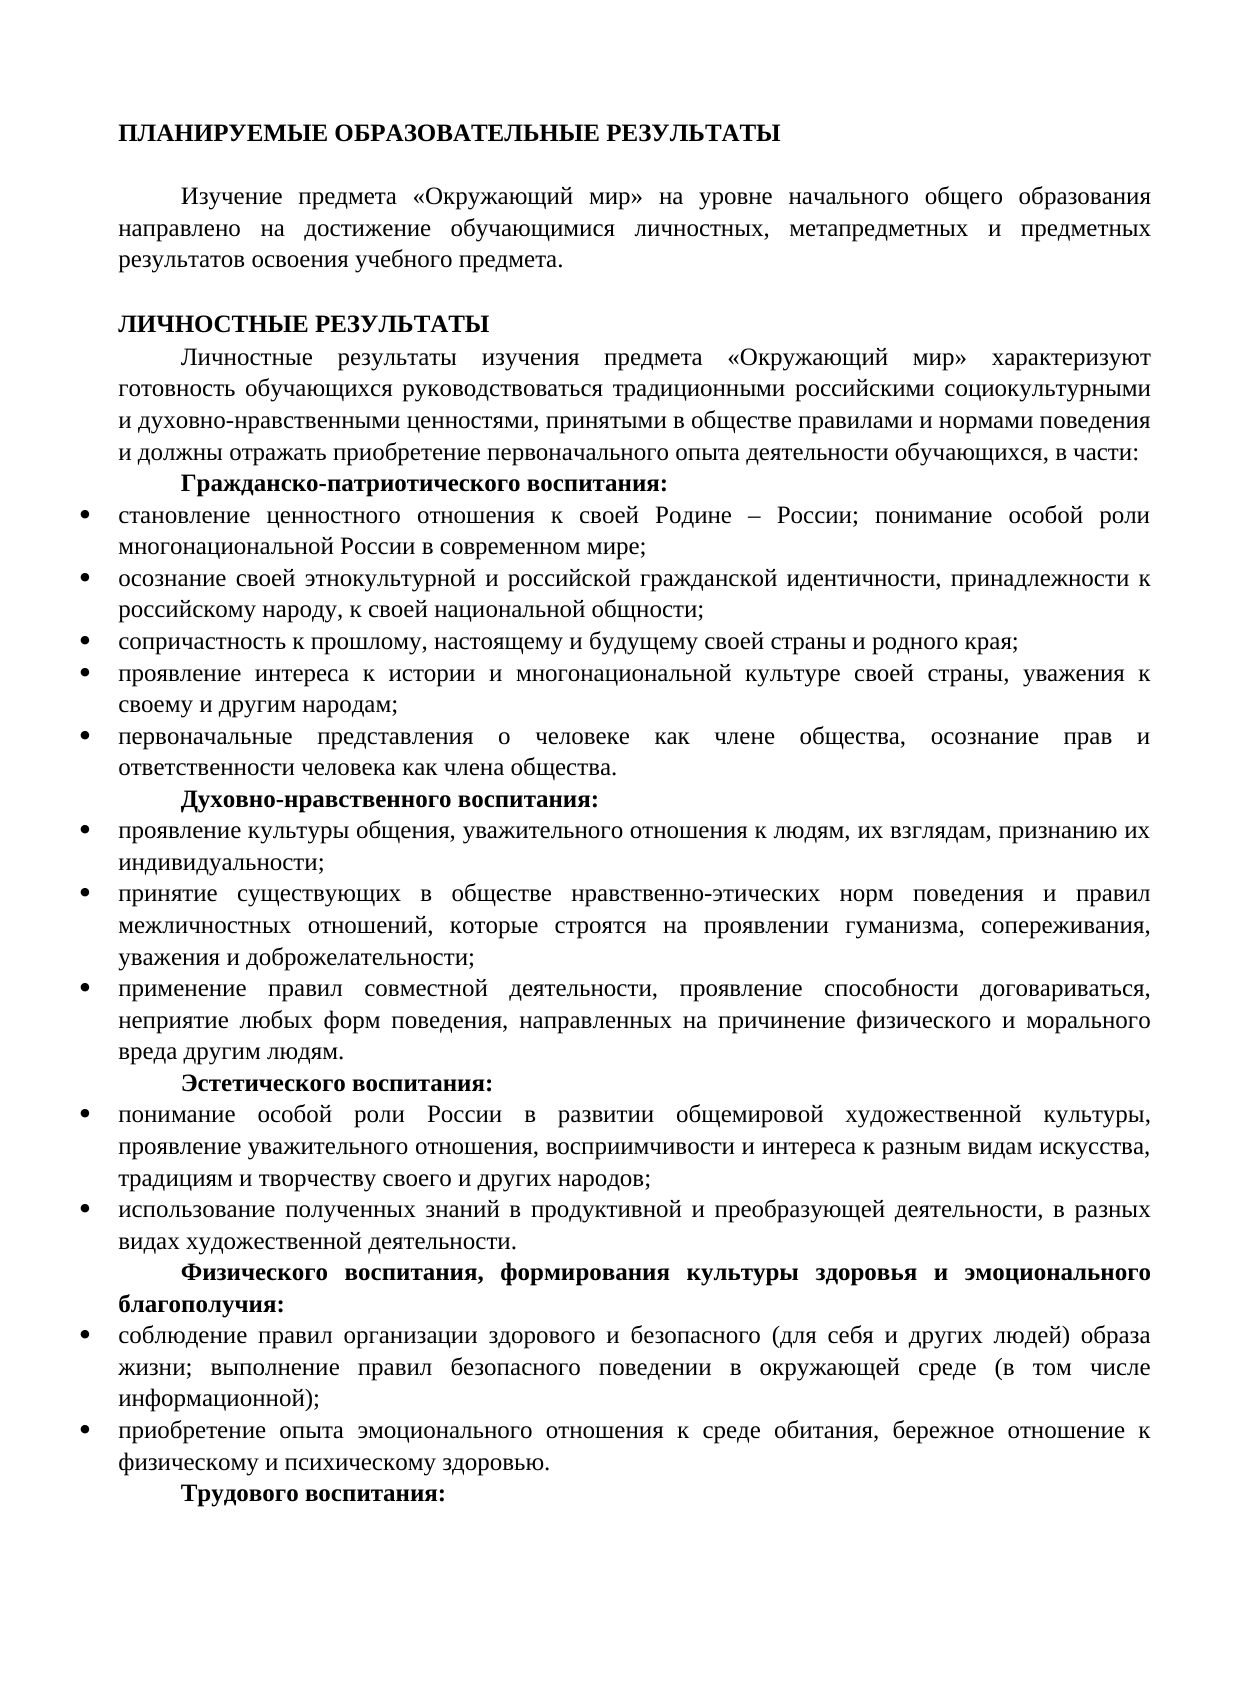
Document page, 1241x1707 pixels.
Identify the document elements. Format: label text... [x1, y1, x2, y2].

text Трудового воспитания: [118, 1478, 1152, 1507]
text Духовно-нравственного воспитания: [118, 784, 1152, 813]
list использование полученных знаний в продуктивной и преобразующей деятельности, в разных видах художественной деятельности. [81, 1194, 1152, 1254]
list сопричастность к прошлому, настоящему и будущему своей страны и родного края; [81, 626, 1152, 655]
text Гражданско-патриотического воспитания: [118, 468, 1152, 497]
text Изучение предмета «Окружающий мир» на уровне начального общего образования направлено на достижение обучающимися личностных, метапредметных и предметных результатов освоения учебного предмета. [118, 181, 1152, 273]
list проявление культуры общения, уважительного отношения к людям, их взглядам, признанию их индивидуальности; [81, 815, 1152, 876]
list проявление интереса к истории и многонациональной культуре своей страны, уважения к своему и другим народам; [81, 658, 1152, 718]
list приобретение опыта эмоционального отношения к среде обитания, бережное отношение к физическому и психическому здоровью. [81, 1415, 1152, 1475]
list осознание своей этнокультурной и российской гражданской идентичности, принадлежности к российскому народу, к своей национальной общности; [81, 563, 1152, 623]
list становление ценностного отношения к своей Родине – России; понимание особой роли многонациональной России в современном мире; [81, 500, 1152, 560]
list применение правил совместной деятельности, проявление способности договариваться, неприятие любых форм поведения, направленных на причинение физического и морального вреда другим людям. [81, 973, 1152, 1065]
text Личностные результаты изучения предмета «Окружающий мир» характеризуют готовность обучающихся руководствоваться традиционными российскими социокультурными и духовно-нравственными ценностями, принятыми в обществе правилами и нормами поведения и должны отражать приобретение первоначального опыта деятельности обучающихся, в части: [118, 342, 1152, 465]
list принятие существующих в обществе нравственно-этических норм поведения и правил межличностных отношений, которые строятся на проявлении гуманизма, сопереживания, уважения и доброжелательности; [81, 878, 1152, 970]
text Физического воспитания, формирования культуры здоровья и эмоционального благополучия: [118, 1257, 1152, 1318]
list соблюдение правил организации здорового и безопасного (для себя и других людей) образа жизни; выполнение правил безопасного поведении в окружающей среде (в том числе информационной); [81, 1320, 1152, 1412]
list понимание особой роли России в развитии общемировой художественной культуры, проявление уважительного отношения, восприимчивости и интереса к разным видам искусства, традициям и творчеству своего и других народов; [81, 1099, 1152, 1191]
text Эстетического воспитания: [118, 1068, 1152, 1097]
text ПЛАНИРУЕМЫЕ ОБРАЗОВАТЕЛЬНЫЕ РЕЗУЛЬТАТЫ [118, 118, 1152, 147]
list первоначальные представления о человеке как члене общества, осознание прав и ответственности человека как члена общества. [81, 721, 1152, 781]
text ЛИЧНОСТНЫЕ РЕЗУЛЬТАТЫ [118, 309, 1152, 338]
